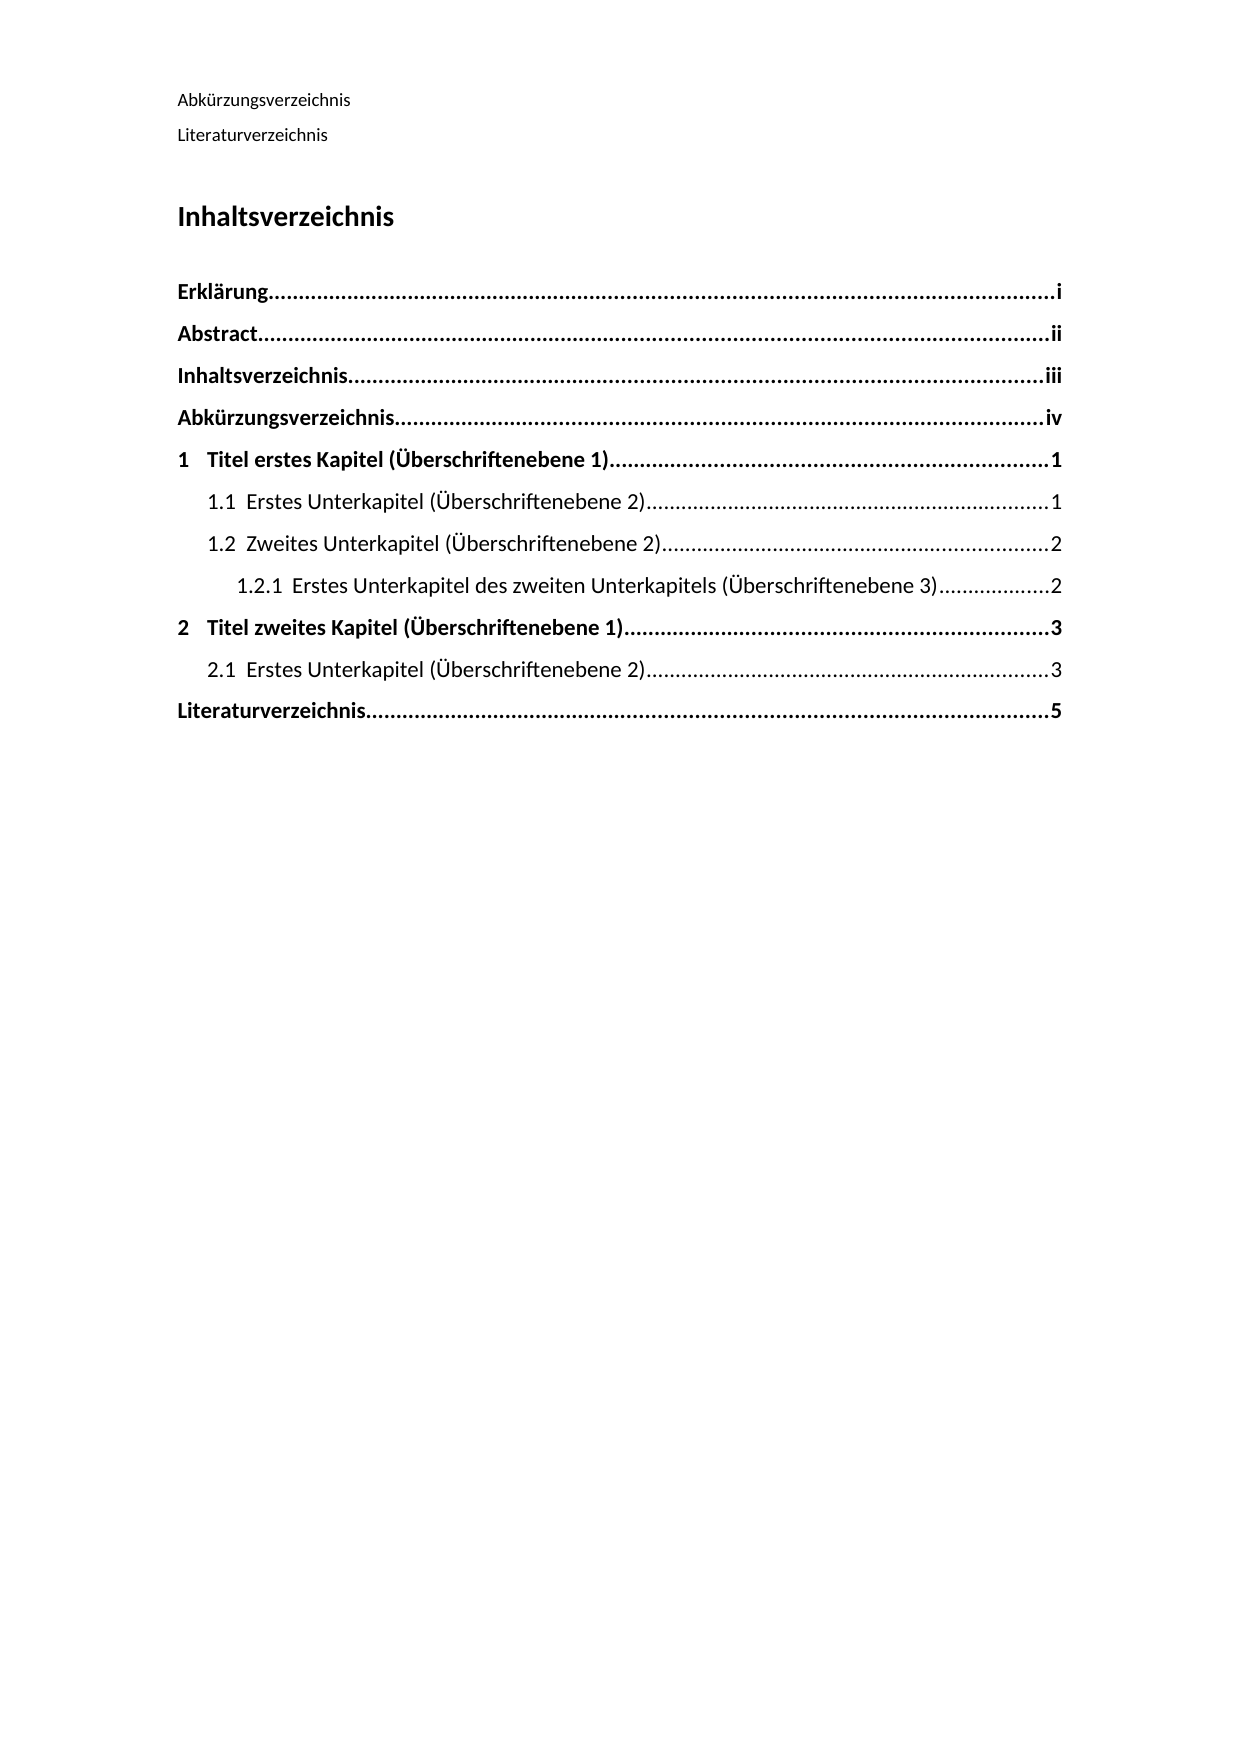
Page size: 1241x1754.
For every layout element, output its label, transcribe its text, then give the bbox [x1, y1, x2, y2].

text Literaturverzeichnis 5 [177, 697, 1063, 725]
subtitle Inhaltsverzeichnis [177, 198, 1063, 234]
text Erklärung i [177, 277, 1063, 305]
text 1.2.1 Erstes Unterkapitel des zweiten Unterkapitels (Überschriftenebene 3) 2 [236, 571, 1063, 599]
text 2 Titel zweites Kapitel (Überschriftenebene 1) 3 [177, 613, 1063, 641]
text Inhaltsverzeichnis iii [177, 361, 1063, 389]
text 1.1 Erstes Unterkapitel (Überschriftenebene 2) 1 [207, 487, 1063, 515]
text 1 Titel erstes Kapitel (Überschriftenebene 1) 1 [177, 445, 1063, 473]
text 2.1 Erstes Unterkapitel (Überschriftenebene 2) 3 [207, 655, 1063, 683]
text Abkürzungsverzeichnis iv [177, 403, 1063, 431]
text 1.2 Zweites Unterkapitel (Überschriftenebene 2) 2 [207, 529, 1063, 557]
text Abstract ii [177, 319, 1063, 347]
